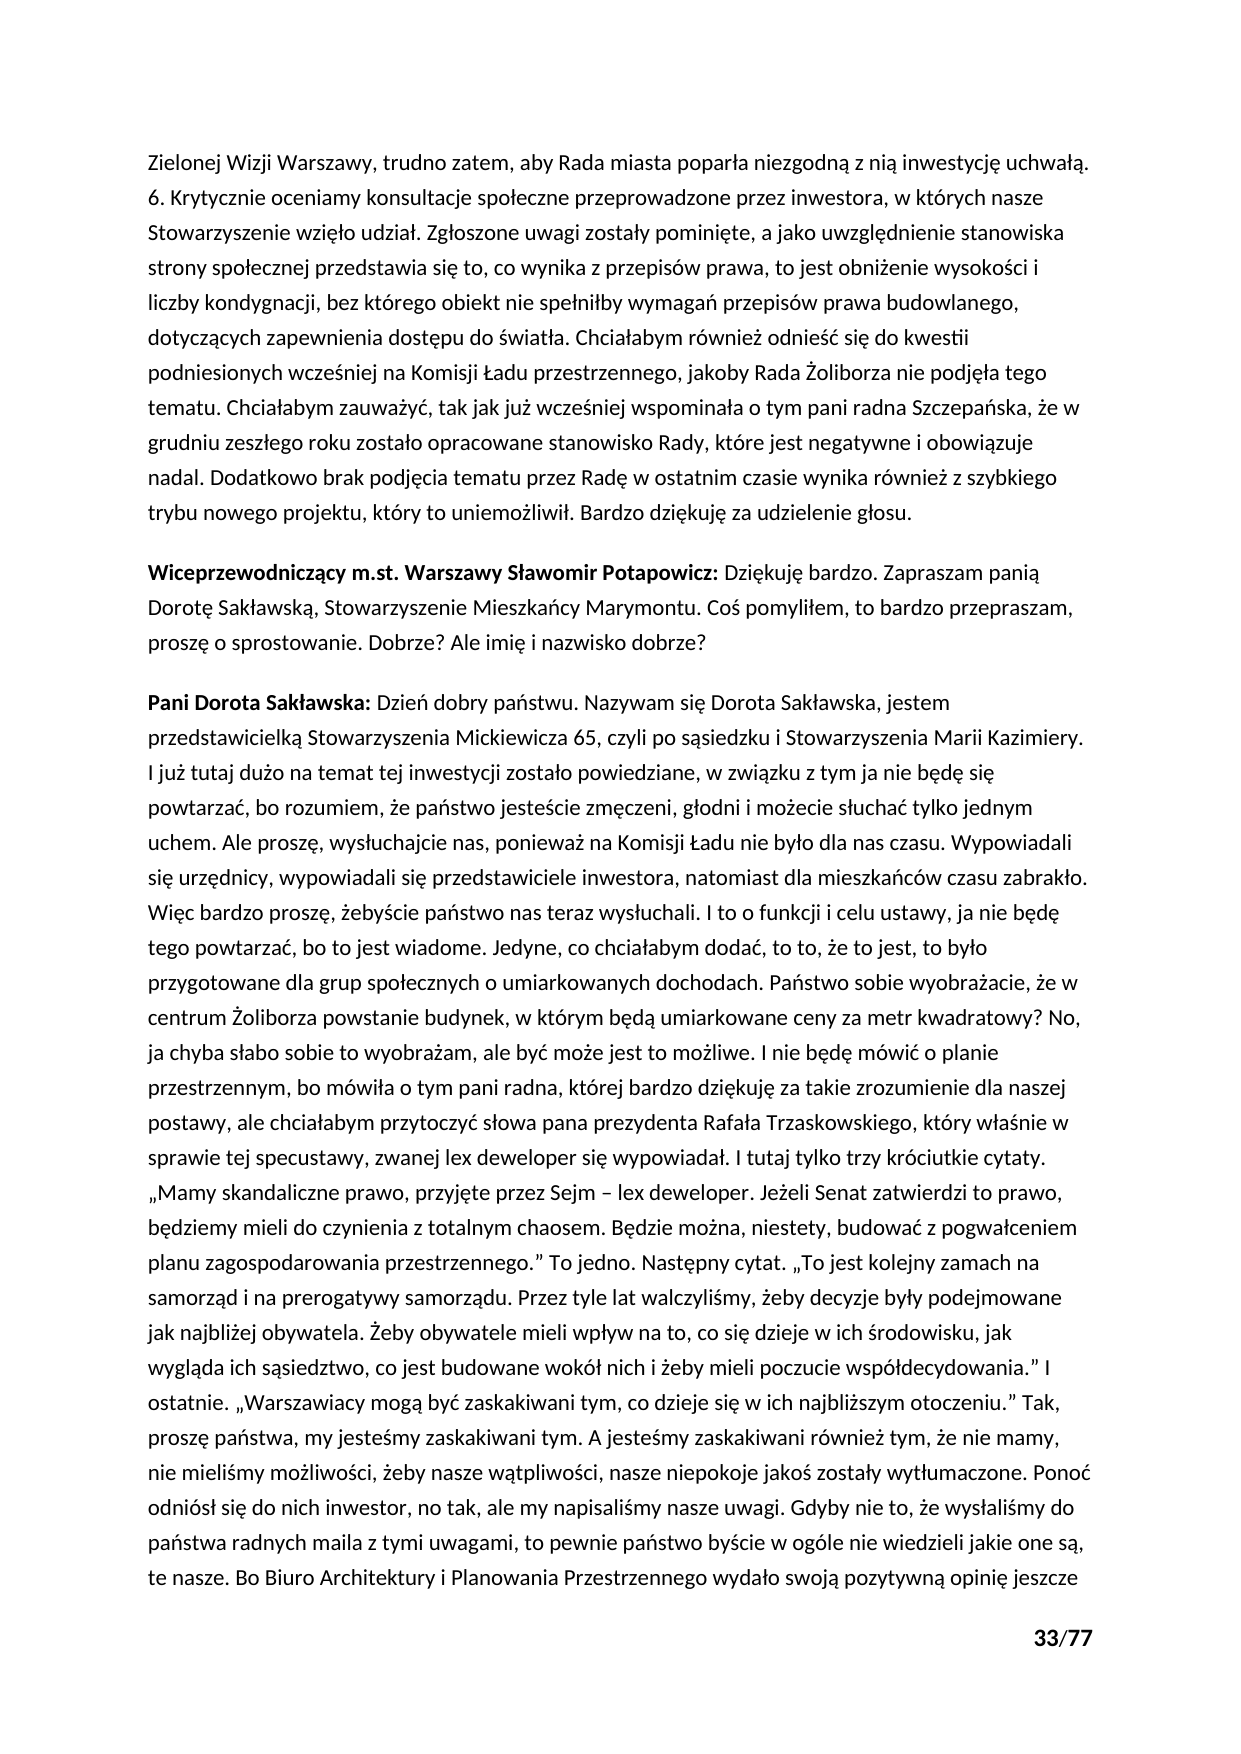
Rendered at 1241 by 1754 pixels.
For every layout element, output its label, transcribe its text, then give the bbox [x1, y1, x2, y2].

text Wiceprzewodniczący m.st. Warszawy Sławomir Potapowicz: Dziękuję bardzo. Zapraszam panią Dorotę Sakławską, Stowarzyszenie Mieszkańcy Marymontu. Coś pomyliłem, to bardzo przepraszam, proszę o sprostowanie. Dobrze? Ale imię i nazwisko dobrze? [148, 558, 1093, 656]
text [148, 688, 1093, 1591]
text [148, 148, 1093, 526]
